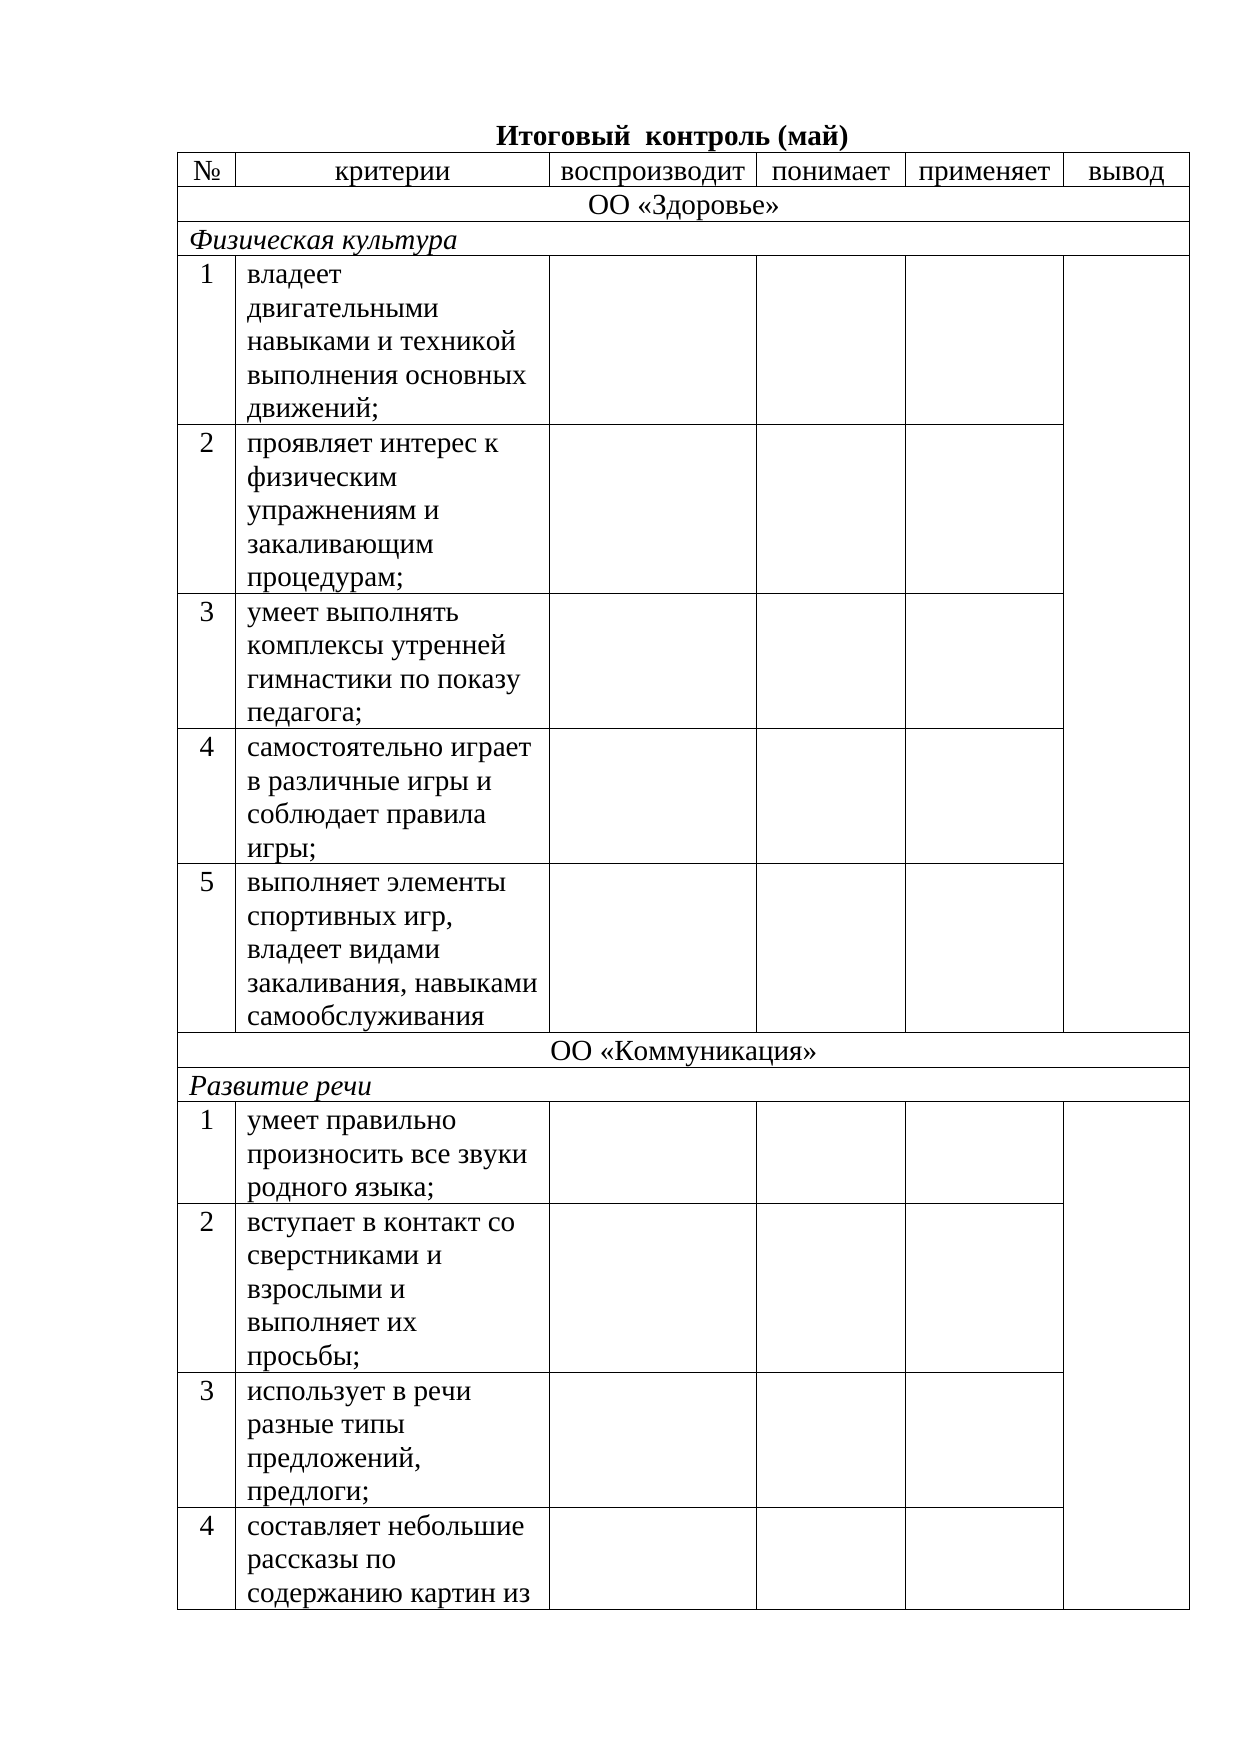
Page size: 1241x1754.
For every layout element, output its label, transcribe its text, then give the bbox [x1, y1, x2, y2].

table_cell 1 [178, 1102, 235, 1203]
table_cell [906, 425, 1063, 593]
table_cell вступает в контакт со сверстниками и взрослыми и выполняет их просьбы; [236, 1204, 549, 1372]
table_cell [906, 1102, 1063, 1203]
table_cell 4 [178, 729, 235, 863]
table_header критерии [236, 153, 549, 186]
table_cell [550, 1204, 756, 1372]
table_cell 3 [178, 594, 235, 728]
table_cell [906, 729, 1063, 863]
table_cell [757, 1204, 905, 1372]
table_cell [906, 1204, 1063, 1372]
table_cell [757, 425, 905, 593]
table_cell 2 [178, 1204, 235, 1372]
table_cell Физическая культура [178, 222, 1189, 255]
table_cell [906, 864, 1063, 1032]
table_cell [757, 256, 905, 424]
table_cell [757, 729, 905, 863]
table_cell [550, 425, 756, 593]
table_cell [550, 1508, 756, 1608]
table_cell 4 [178, 1508, 235, 1608]
table_cell [906, 1508, 1063, 1608]
table_cell ОО «Коммуникация» [178, 1033, 1189, 1067]
table_cell 2 [178, 425, 235, 593]
table_cell [550, 594, 756, 728]
table_cell [757, 864, 905, 1032]
table_cell ОО «Здоровье» [178, 187, 1189, 221]
table_cell Развитие речи [178, 1068, 1189, 1101]
table_cell самостоятельно играет в различные игры и соблюдает правила игры; [236, 729, 549, 863]
table_cell владеет двигательными навыками и техникой выполнения основных движений; [236, 256, 549, 424]
table_cell [550, 1102, 756, 1203]
table_cell [906, 594, 1063, 728]
table_cell выполняет элементы спортивных игр, владеет видами закаливания, навыками самообслуживания [236, 864, 549, 1032]
table_cell 5 [178, 864, 235, 1032]
table_cell [1064, 256, 1189, 1032]
table_cell умеет выполнять комплексы утренней гимнастики по показу педагога; [236, 594, 549, 728]
table_header применяет [906, 153, 1063, 186]
table_cell 1 [178, 256, 235, 424]
table_cell [757, 1508, 905, 1608]
table_cell [906, 1373, 1063, 1507]
table_header № [178, 153, 235, 186]
table_cell [1064, 1102, 1189, 1608]
table_header вывод [1064, 153, 1189, 186]
table_header воспроизводит [550, 153, 756, 186]
table_cell [906, 256, 1063, 424]
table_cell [236, 1508, 549, 1608]
table_cell [757, 1373, 905, 1507]
table_cell проявляет интерес к физическим упражнениям и закаливающим процедурам; [236, 425, 549, 593]
table_cell 3 [178, 1373, 235, 1507]
text Итоговый контроль (май) [177, 118, 1167, 152]
table_header понимает [757, 153, 905, 186]
table_cell [757, 1102, 905, 1203]
table_cell умеет правильно произносить все звуки родного языка; [236, 1102, 549, 1203]
table_cell [550, 729, 756, 863]
table_cell [550, 1373, 756, 1507]
table_cell использует в речи разные типы предложений, предлоги; [236, 1373, 549, 1507]
table_cell [550, 864, 756, 1032]
table_cell [757, 594, 905, 728]
table_cell [550, 256, 756, 424]
